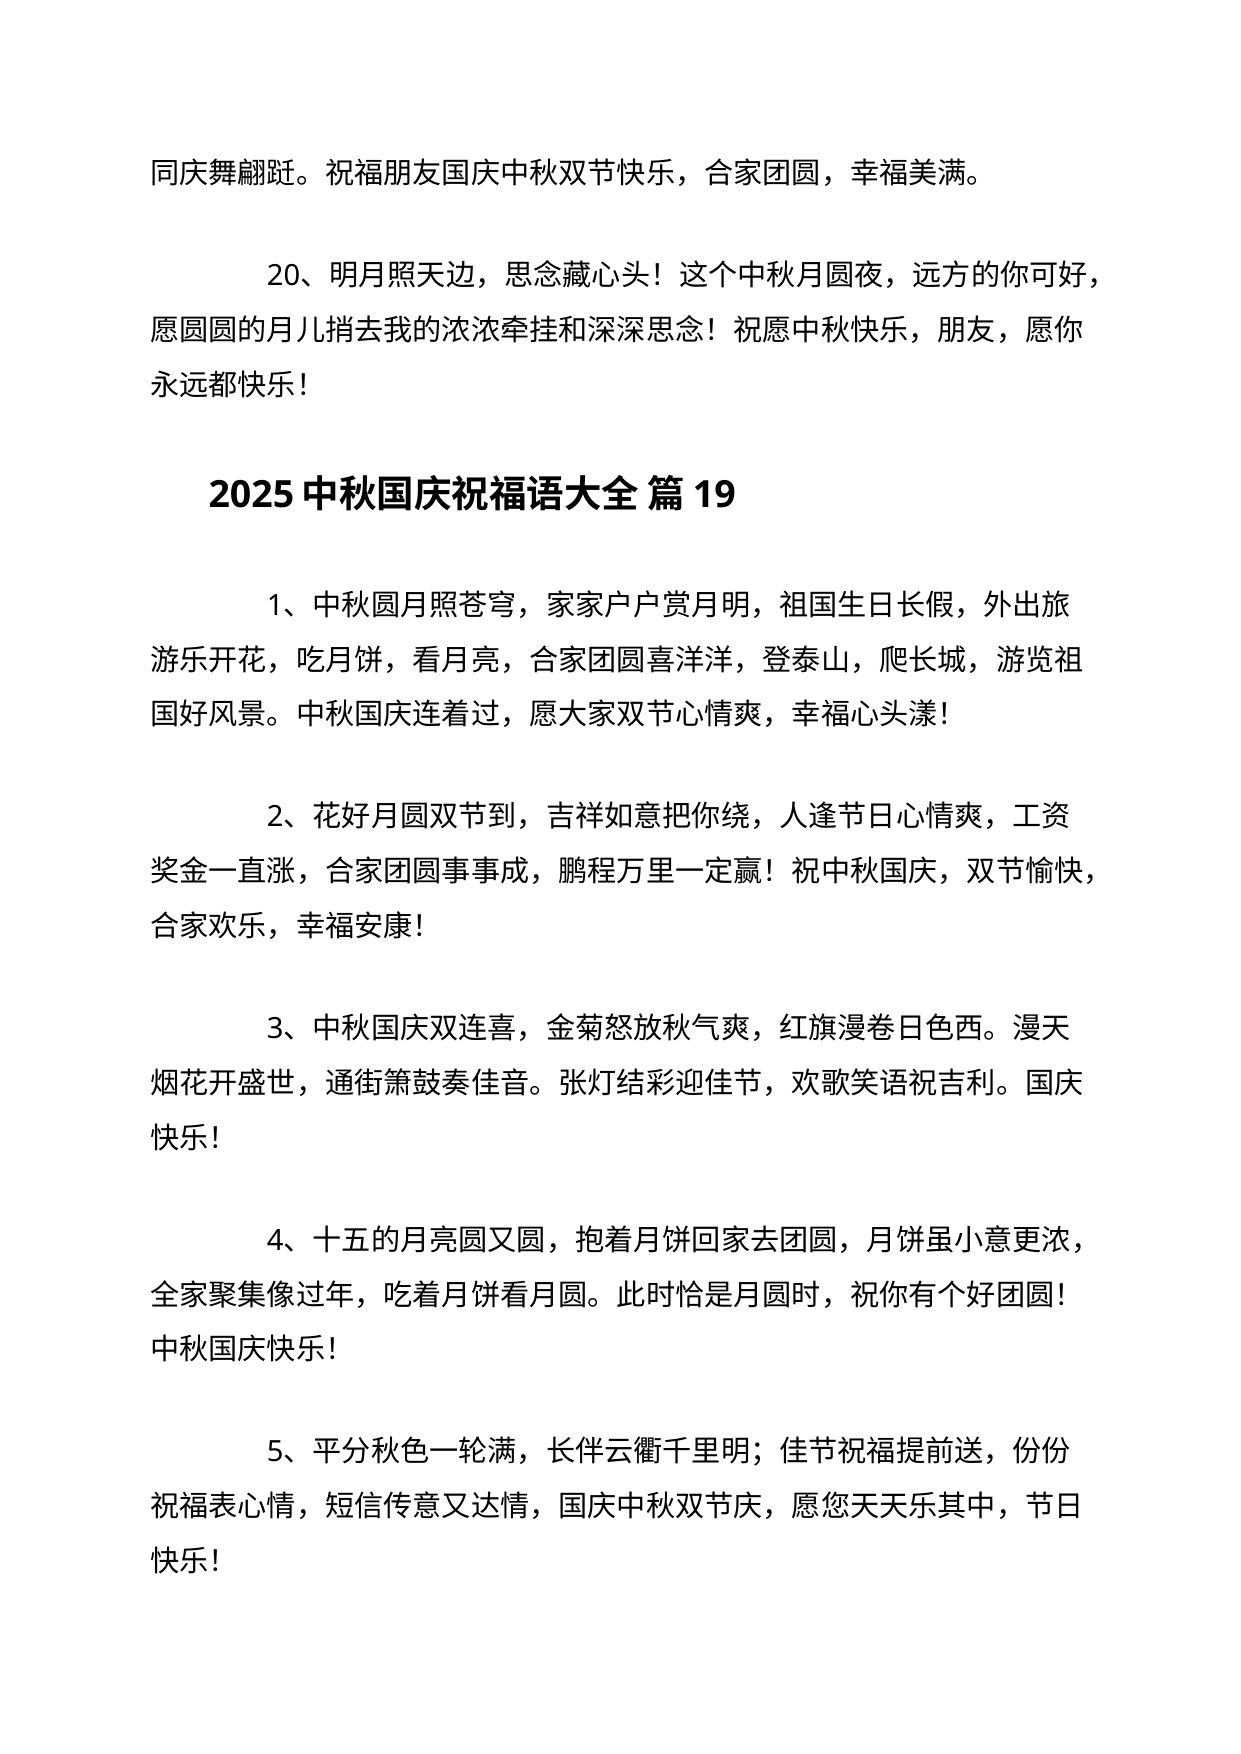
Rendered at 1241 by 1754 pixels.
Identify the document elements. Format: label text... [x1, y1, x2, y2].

text 3、中秋国庆双连喜，金菊怒放秋气爽，红旗漫卷日色西。漫天烟花开盛世，通街箫鼓奏佳音。张灯结彩迎佳节，欢歌笑语祝吉利。国庆快乐！ [150, 1004, 1090, 1157]
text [150, 150, 1090, 192]
text 4、十五的月亮圆又圆，抱着月饼回家去团圆，月饼虽小意更浓，全家聚集像过年，吃着月饼看月圆。此时恰是月圆时，祝你有个好团圆！中秋国庆快乐！ [150, 1216, 1090, 1368]
text 2、花好月圆双节到，吉祥如意把你绕，人逢节日心情爽，工资奖金一直涨，合家团圆事事成，鹏程万里一定赢！祝中秋国庆，双节愉快，合家欢乐，幸福安康！ [150, 793, 1090, 945]
text 20、明月照天边，思念藏心头！这个中秋月圆夜，远方的你可好，愿圆圆的月儿捎去我的浓浓牵挂和深深思念！祝愿中秋快乐，朋友，愿你永远都快乐！ [150, 252, 1090, 404]
text 5、平分秋色一轮满，长伴云衢千里明；佳节祝福提前送，份份祝福表心情，短信传意又达情，国庆中秋双节庆，愿您天天乐其中，节日快乐！ [150, 1428, 1090, 1580]
text 1、中秋圆月照苍穹，家家户户赏月明，祖国生日长假，外出旅游乐开花，吃月饼，看月亮，合家团圆喜洋洋，登泰山，爬长城，游览祖国好风景。中秋国庆连着过，愿大家双节心情爽，幸福心头漾！ [150, 581, 1090, 733]
text 2025中秋国庆祝福语大全 篇19 [150, 463, 1090, 518]
